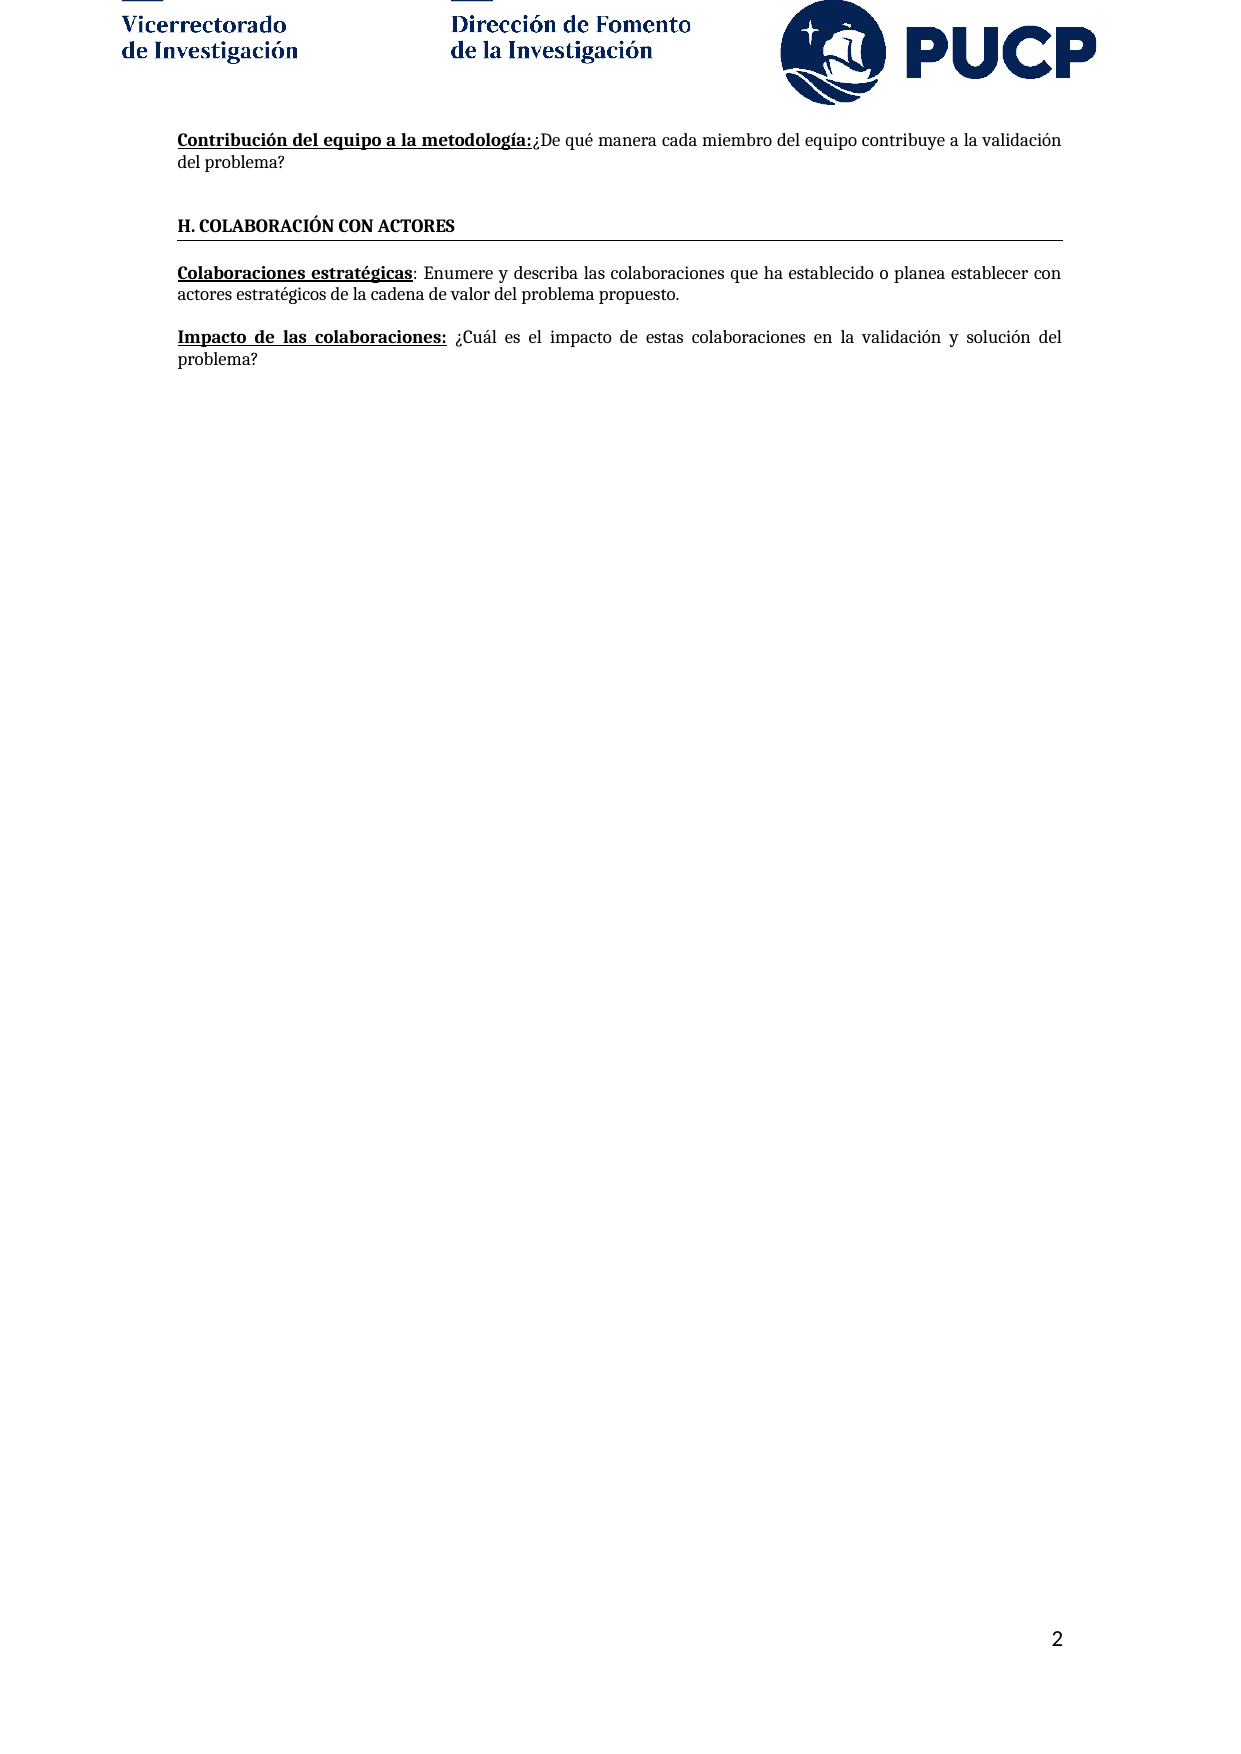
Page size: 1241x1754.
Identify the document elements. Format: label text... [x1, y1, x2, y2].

picture [780, 0, 1097, 105]
picture [451, 0, 690, 64]
text Impacto de las colaboraciones: ¿Cuál es el impacto de estas colaboraciones en la validación y solución del problema? [177, 327, 1063, 370]
text Contribución del equipo a la metodología:¿De qué manera cada miembro del equipo contribuye a la validación del problema? [177, 130, 1063, 173]
text Colaboraciones estratégicas: Enumere y describa las colaboraciones que ha establecido o planea establecer con actores estratégicos de la cadena de valor del problema propuesto. [177, 262, 1063, 305]
text H. COLABORACIÓN CON ACTORES [177, 216, 1063, 240]
picture [121, 0, 298, 64]
